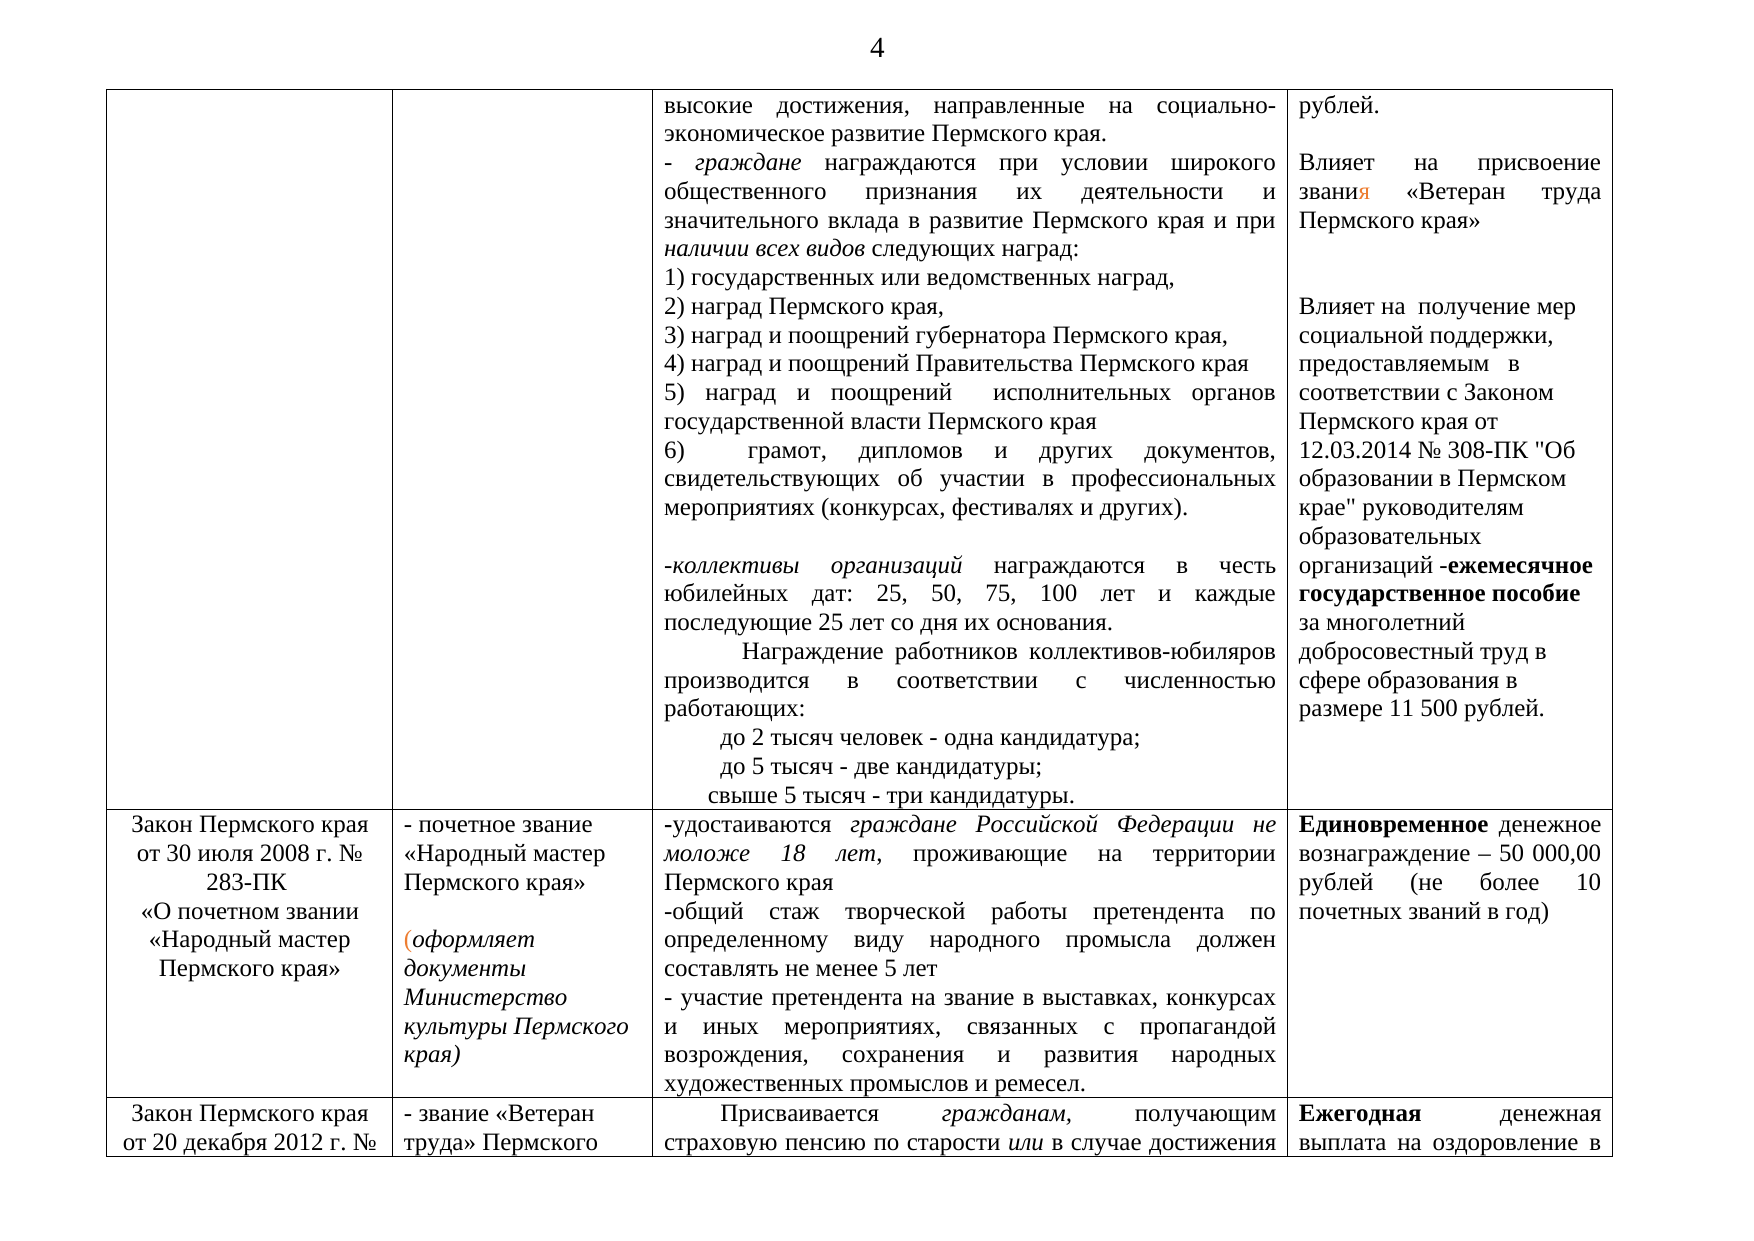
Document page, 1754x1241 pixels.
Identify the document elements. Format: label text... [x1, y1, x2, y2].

table_cell Единовременное денежное вознаграждение – 50 000,00 рублей (не более 10 почетных званий в год) [1288, 810, 1612, 1097]
table_cell - почетное звание «Народный мастер Пермского края» (оформляет документы Министерство культуры Пермского края) [393, 810, 652, 1097]
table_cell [1288, 1098, 1612, 1156]
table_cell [1288, 90, 1612, 808]
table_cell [393, 90, 652, 808]
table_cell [393, 1098, 652, 1156]
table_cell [653, 90, 1287, 808]
table_cell -удостаиваются граждане Российской Федерации не моложе 18 лет, проживающие на территории Пермского края -общий стаж творческой работы претендента по определенному виду народного промысла должен составлять не менее 5 лет - участие претендента на звание в выставках, конкурсах и иных мероприятиях, связанных с пропагандой возрождения, сохранения и развития народных художественных промыслов и ремесел. [653, 810, 1287, 1097]
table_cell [107, 1098, 392, 1156]
table_cell Закон Пермского края от 30 июля 2008 г. № 283-ПК «О почетном звании «Народный мастер Пермского края» [107, 810, 392, 1097]
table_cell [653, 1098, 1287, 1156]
